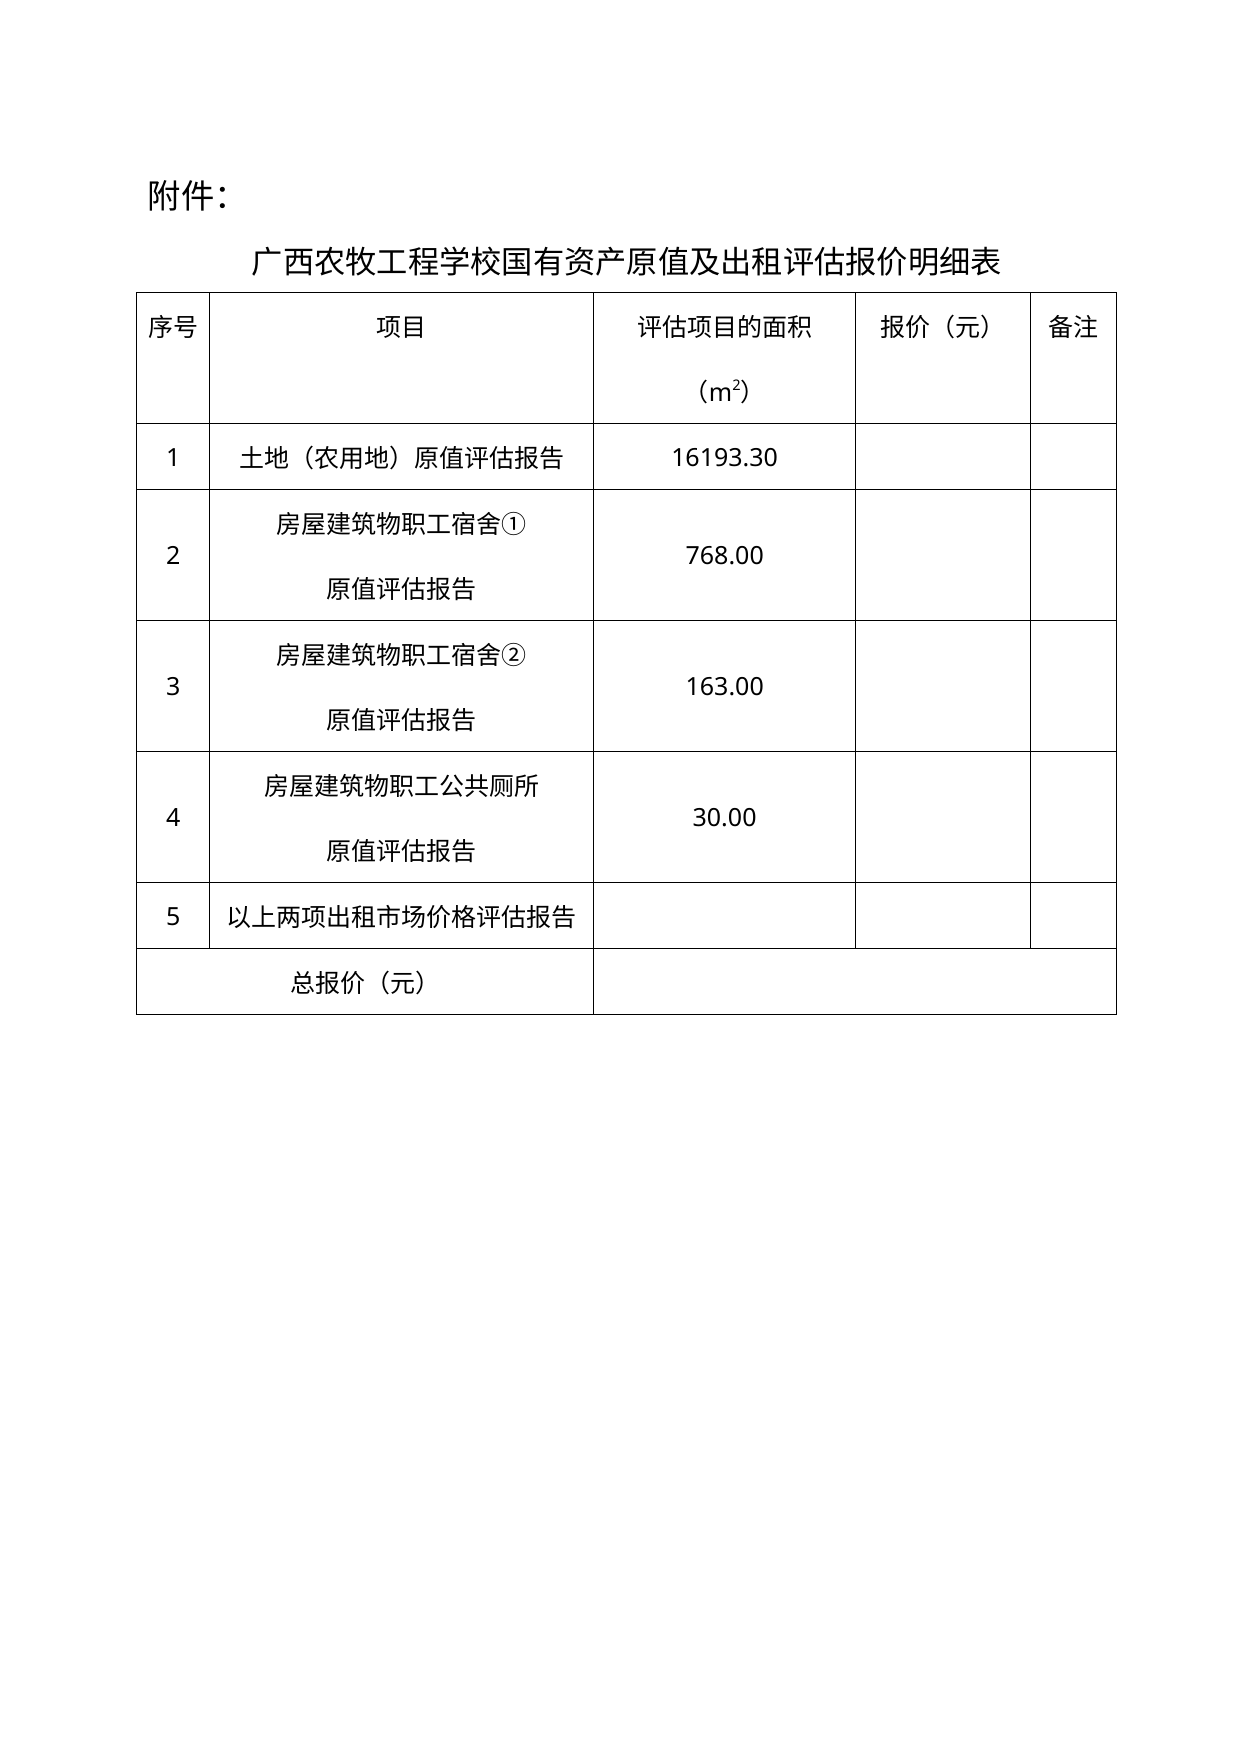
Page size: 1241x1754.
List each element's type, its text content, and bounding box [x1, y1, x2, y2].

table_cell [1031, 883, 1116, 948]
table_cell [1031, 621, 1116, 751]
text 附件： [148, 162, 1106, 227]
table_cell [856, 621, 1030, 751]
table_cell 163.00 [594, 621, 855, 751]
table_cell [1031, 752, 1116, 882]
table_cell 总报价（元） [137, 949, 593, 1014]
table_cell 以上两项出租市场价格评估报告 [210, 883, 593, 948]
text 广西农牧工程学校国有资产原值及出租评估报价明细表 [148, 227, 1106, 292]
table_header 评估项目的面积（m2） [594, 293, 855, 423]
table_header 报价（元） [856, 293, 1030, 423]
table_cell [1031, 490, 1116, 620]
table_cell 房屋建筑物职工宿舍① 原值评估报告 [210, 490, 593, 620]
table_cell [594, 949, 1116, 1014]
table_cell 1 [137, 424, 209, 489]
table_cell 30.00 [594, 752, 855, 882]
table_cell 2 [137, 490, 209, 620]
table_cell 房屋建筑物职工公共厕所 原值评估报告 [210, 752, 593, 882]
table_cell [1031, 424, 1116, 489]
table_cell [856, 883, 1030, 948]
table_header 序号 [137, 293, 209, 423]
table_header 备注 [1031, 293, 1116, 423]
table_cell [594, 883, 855, 948]
table_cell 房屋建筑物职工宿舍② 原值评估报告 [210, 621, 593, 751]
table_header 项目 [210, 293, 593, 423]
table_cell [856, 752, 1030, 882]
table_cell 3 [137, 621, 209, 751]
table_cell 16193.30 [594, 424, 855, 489]
table_cell [856, 490, 1030, 620]
table_cell 土地（农用地）原值评估报告 [210, 424, 593, 489]
table_cell [856, 424, 1030, 489]
table_cell 768.00 [594, 490, 855, 620]
table_cell 5 [137, 883, 209, 948]
table_cell 4 [137, 752, 209, 882]
